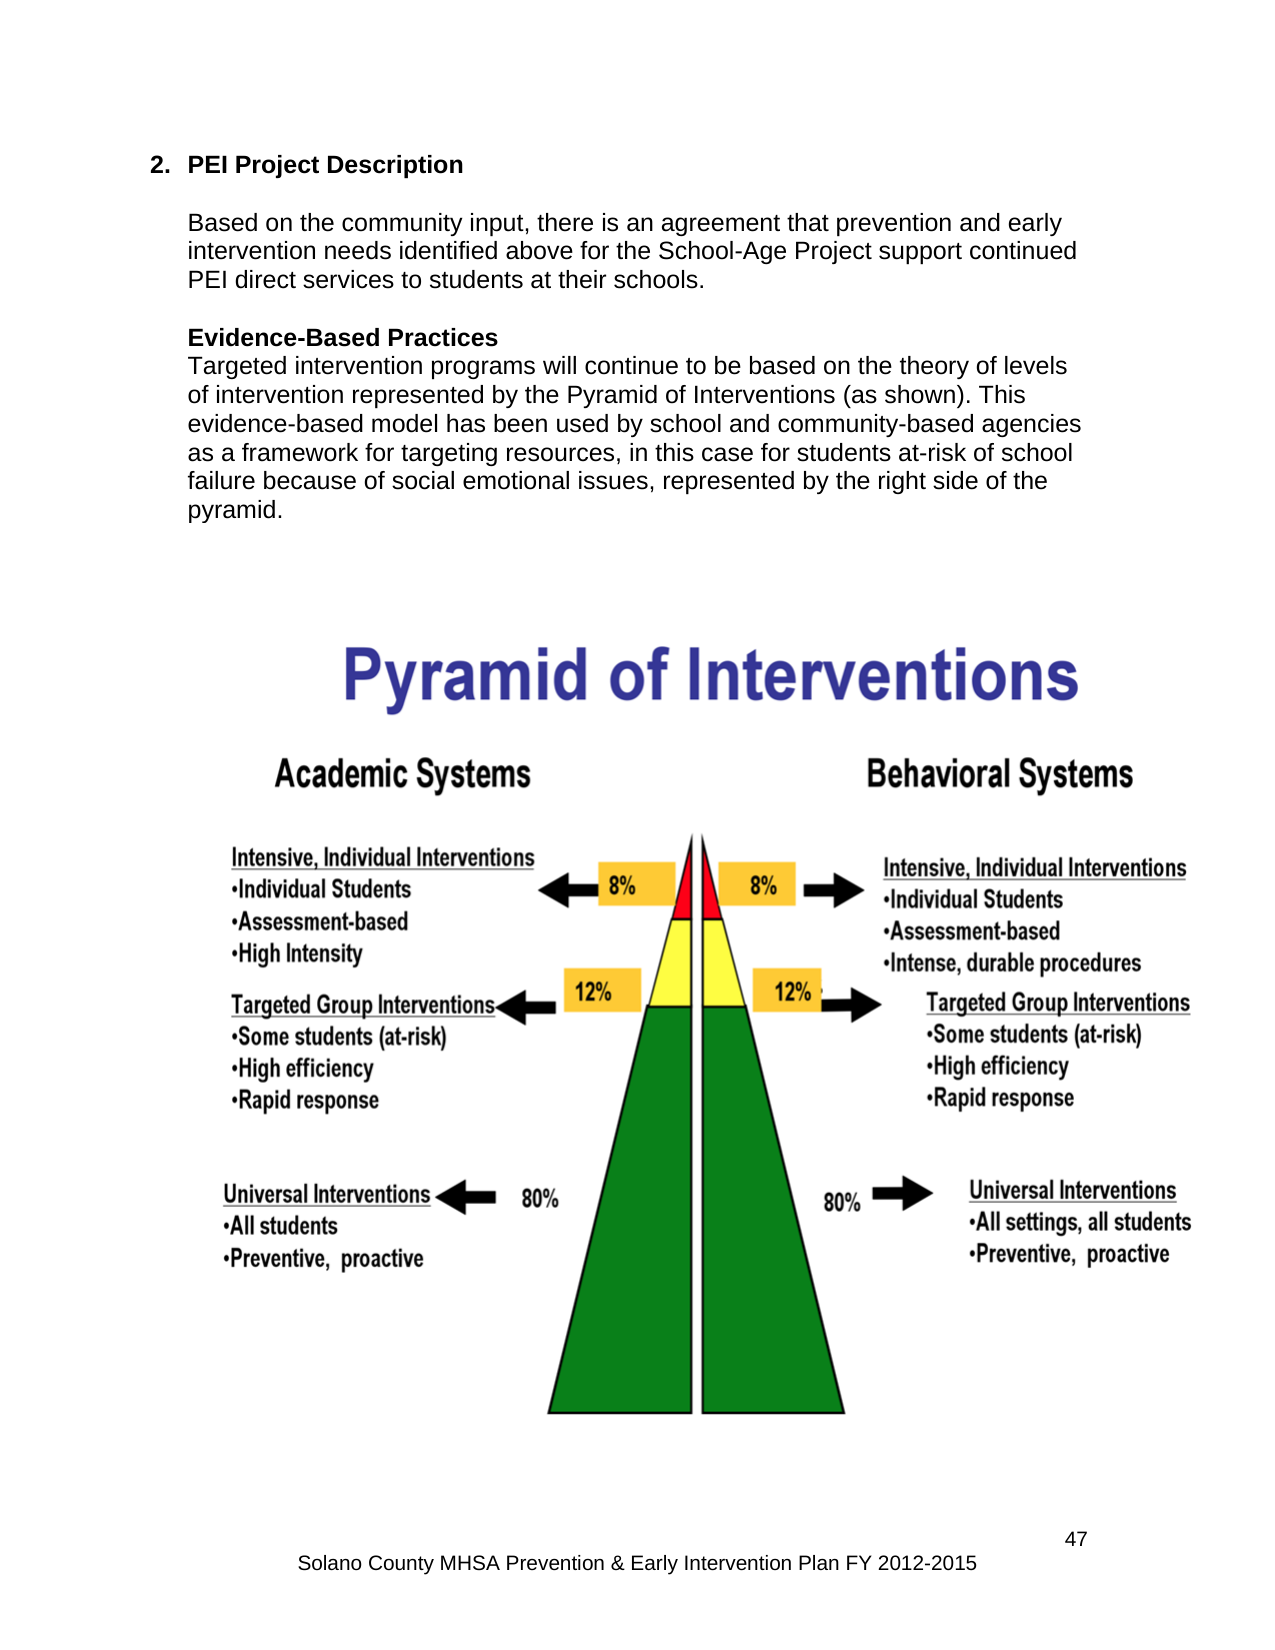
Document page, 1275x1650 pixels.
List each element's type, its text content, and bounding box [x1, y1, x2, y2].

list PEI Project Description Based on the community input, there is an agreement that prevention and early intervention needs identified above for the School-Age Project support continued PEI direct services to students at their schools. Evidence-Based Practices Targeted intervention programs will continue to be based on the theory of levels of intervention represented by the Pyramid of Interventions (as shown). This evidence-based model has been used by school and community-based agencies as a framework for targeting resources, in this case for students at-risk of school failure because of social emotional issues, represented by the right side of the pyramid. [150, 150, 1087, 524]
picture [187, 523, 1217, 1415]
